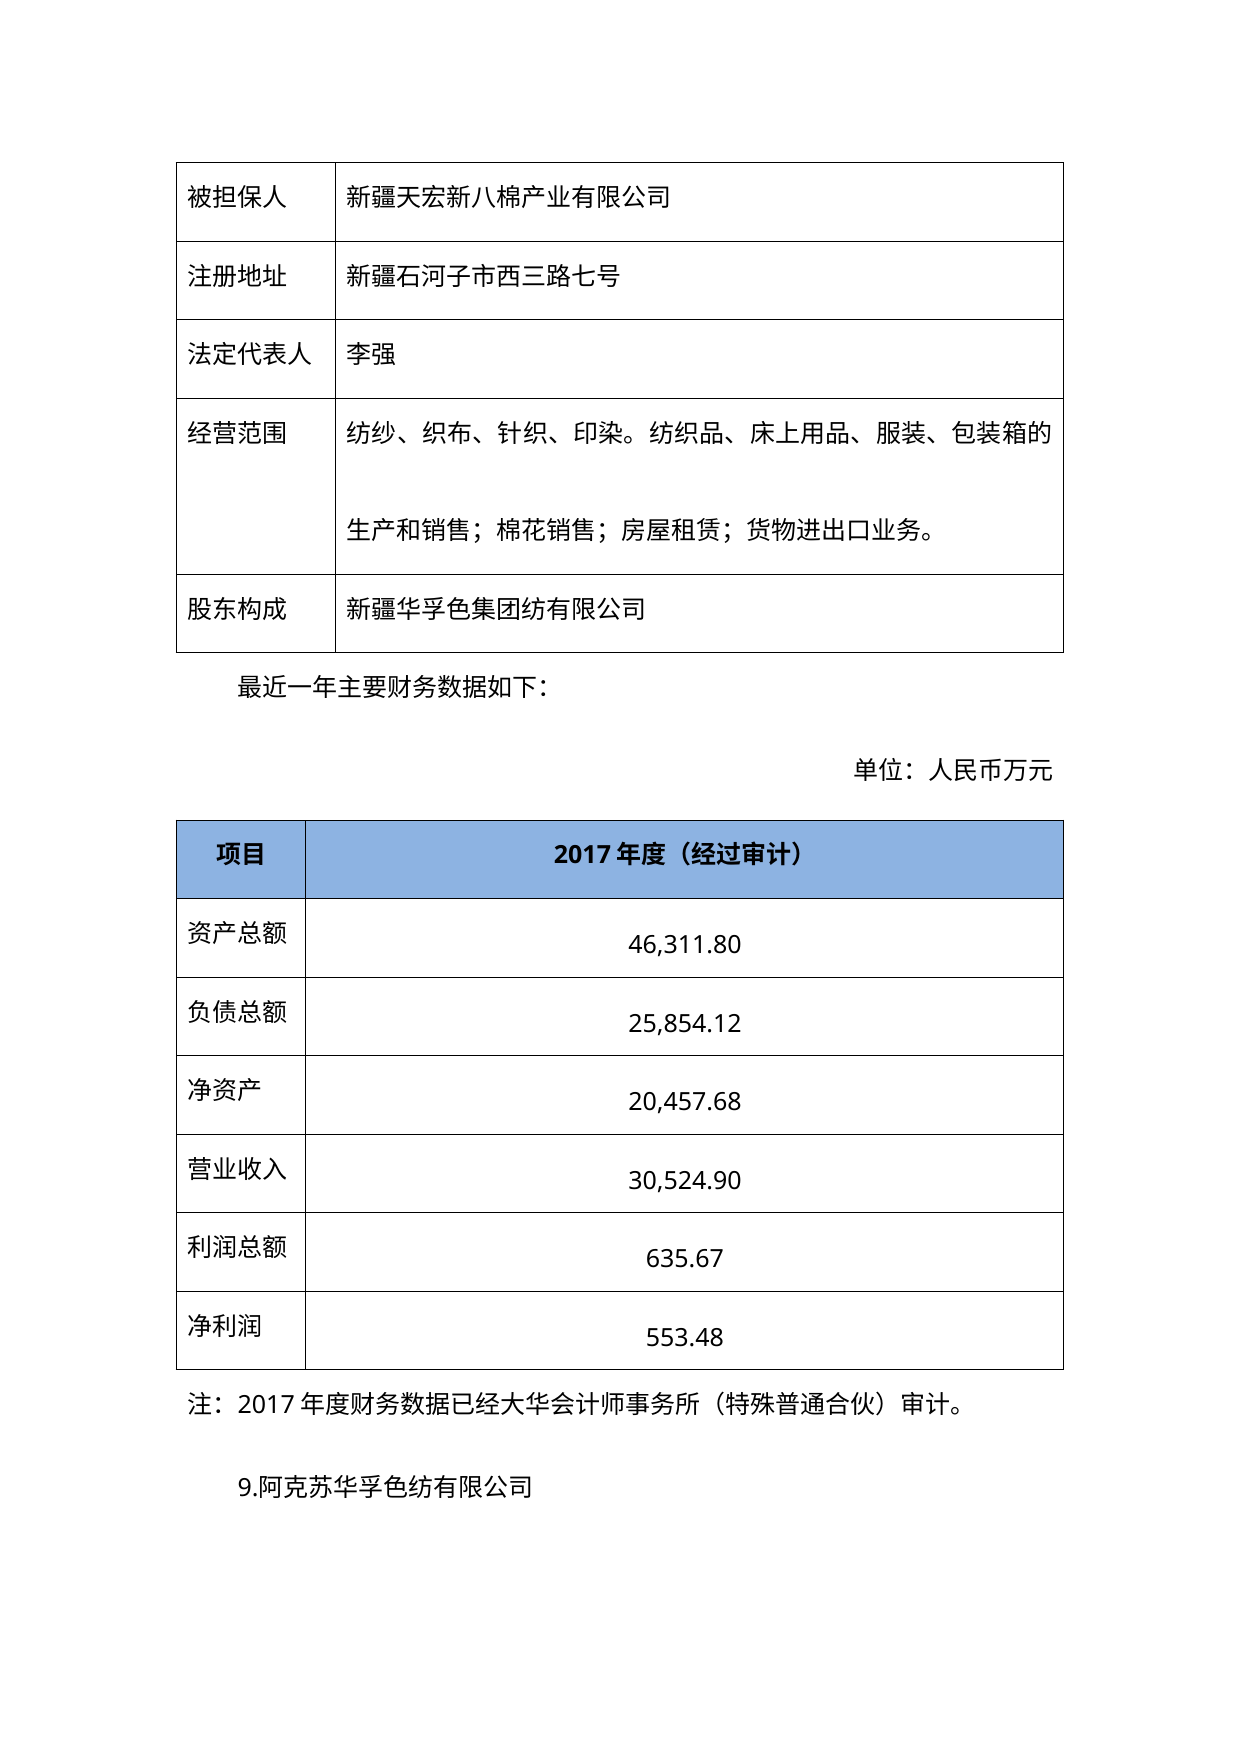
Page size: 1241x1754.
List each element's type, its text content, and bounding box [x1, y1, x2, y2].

table_cell 新疆华孚色集团纺有限公司 [336, 575, 1063, 652]
table_cell 资产总额 [177, 899, 305, 977]
table_cell 46,311.80 [306, 899, 1063, 977]
table_cell 注册地址 [177, 242, 335, 319]
text 9.阿克苏华孚色纺有限公司 [187, 1453, 1053, 1518]
table_cell 经营范围 [177, 399, 335, 574]
text 注：2017年度财务数据已经大华会计师事务所（特殊普通合伙）审计。 [187, 1370, 1053, 1435]
table_cell 负债总额 [177, 978, 305, 1055]
table_cell 净利润 [177, 1292, 305, 1369]
table_cell 利润总额 [177, 1213, 305, 1291]
text 最近一年主要财务数据如下： [187, 653, 1053, 718]
table_cell 股东构成 [177, 575, 335, 652]
table_cell 新疆石河子市西三路七号 [336, 242, 1063, 319]
table_header 项目 [177, 821, 305, 898]
table_cell 纺纱、织布、针织、印染。纺织品、床上用品、服装、包装箱的生产和销售；棉花销售；房屋租赁；货物进出口业务。 [336, 399, 1063, 574]
table_header 2017年度（经过审计） [306, 821, 1063, 898]
table_cell 营业收入 [177, 1135, 305, 1212]
table_cell 553.48 [306, 1292, 1063, 1369]
table_cell 20,457.68 [306, 1056, 1063, 1134]
table_header 被担保人 [177, 163, 335, 241]
text 单位：人民币万元 [187, 736, 1053, 801]
table_cell 李强 [336, 320, 1063, 398]
table_cell 635.67 [306, 1213, 1063, 1291]
table_cell 30,524.90 [306, 1135, 1063, 1212]
table_cell 法定代表人 [177, 320, 335, 398]
table_cell 净资产 [177, 1056, 305, 1134]
table_header 新疆天宏新八棉产业有限公司 [336, 163, 1063, 241]
table_cell 25,854.12 [306, 978, 1063, 1055]
